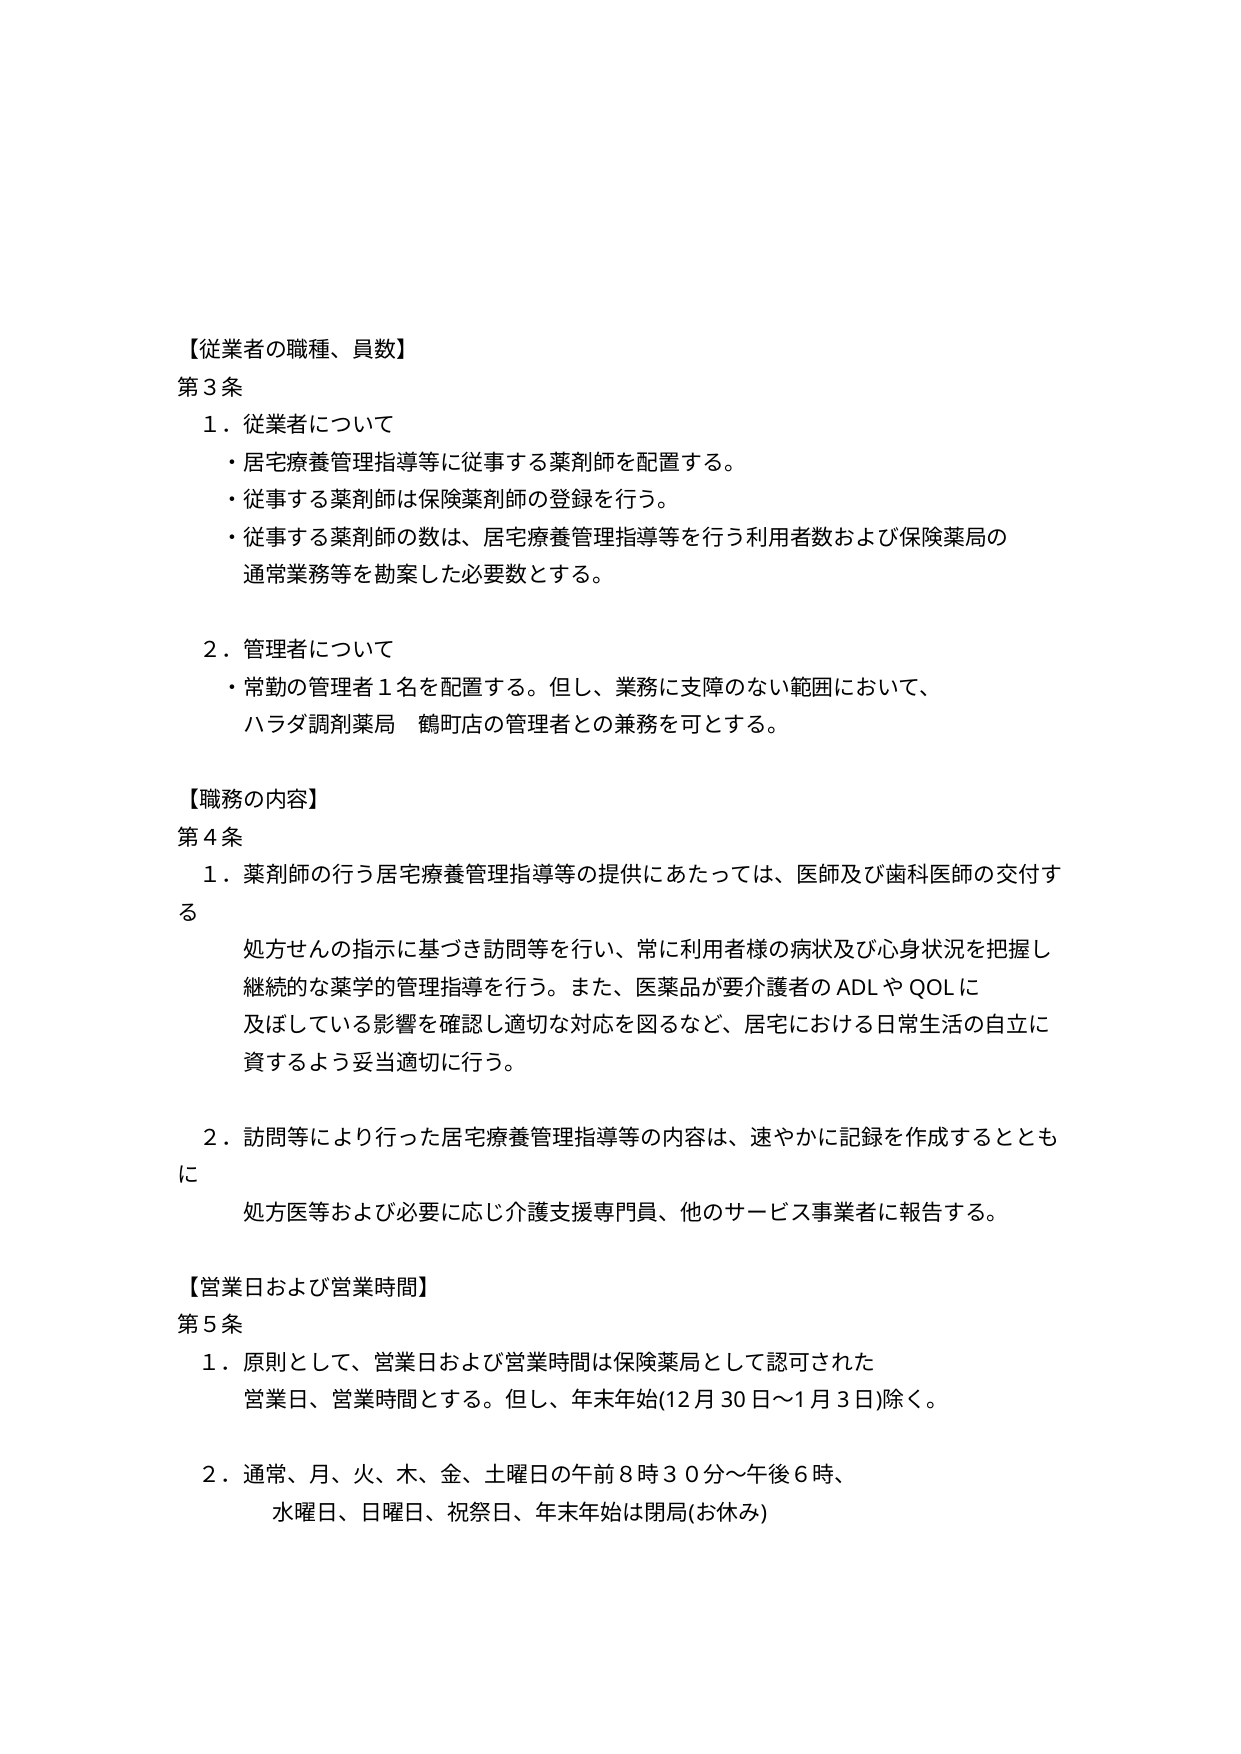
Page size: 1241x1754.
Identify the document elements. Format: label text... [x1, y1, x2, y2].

text ・従事する薬剤師は保険薬剤師の登録を行う。 [177, 479, 1063, 517]
text ・居宅療養管理指導等に従事する薬剤師を配置する。 [177, 442, 1063, 479]
text １．薬剤師の行う居宅療養管理指導等の提供にあたっては、医師及び歯科医師の交付する [177, 854, 1063, 929]
list 営業日、営業時間とする。但し、年末年始(12月30日～1月3日)除く。 [243, 1379, 1063, 1417]
text 第４条 [177, 817, 1063, 854]
text １．従業者について [177, 404, 1063, 442]
text ハラダ調剤薬局 鶴町店の管理者との兼務を可とする。 [177, 704, 1063, 742]
text 第３条 [177, 367, 1063, 404]
text 【従業者の職種、員数】 [177, 329, 1063, 367]
text 継続的な薬学的管理指導を行う。また、医薬品が要介護者のADLやQOLに [177, 967, 1063, 1004]
text 通常業務等を勘案した必要数とする。 [177, 554, 1063, 592]
text 水曜日、日曜日、祝祭日、年末年始は閉局(お休み) [198, 1492, 1063, 1529]
text 処方医等および必要に応じ介護支援専門員、他のサービス事業者に報告する。 [177, 1192, 1063, 1229]
list 原則として、営業日および営業時間は保険薬局として認可された [198, 1342, 1063, 1379]
text 【職務の内容】 [177, 779, 1063, 817]
text 資するよう妥当適切に行う。 [177, 1042, 1063, 1079]
text 及ぼしている影響を確認し適切な対応を図るなど、居宅における日常生活の自立に [177, 1004, 1063, 1042]
text ２．管理者について [177, 629, 1063, 667]
text 処方せんの指示に基づき訪問等を行い、常に利用者様の病状及び心身状況を把握し [177, 929, 1063, 967]
text ・常勤の管理者１名を配置する。但し、業務に支障のない範囲において、 [177, 667, 1063, 704]
text 第５条 [177, 1304, 1063, 1342]
text ・従事する薬剤師の数は、居宅療養管理指導等を行う利用者数および保険薬局の [177, 517, 1063, 554]
list 通常、月、火、木、金、土曜日の午前８時３０分～午後６時、 [198, 1454, 1063, 1492]
text ２．訪問等により行った居宅療養管理指導等の内容は、速やかに記録を作成するとともに [177, 1117, 1063, 1192]
text 【営業日および営業時間】 [177, 1267, 1063, 1304]
